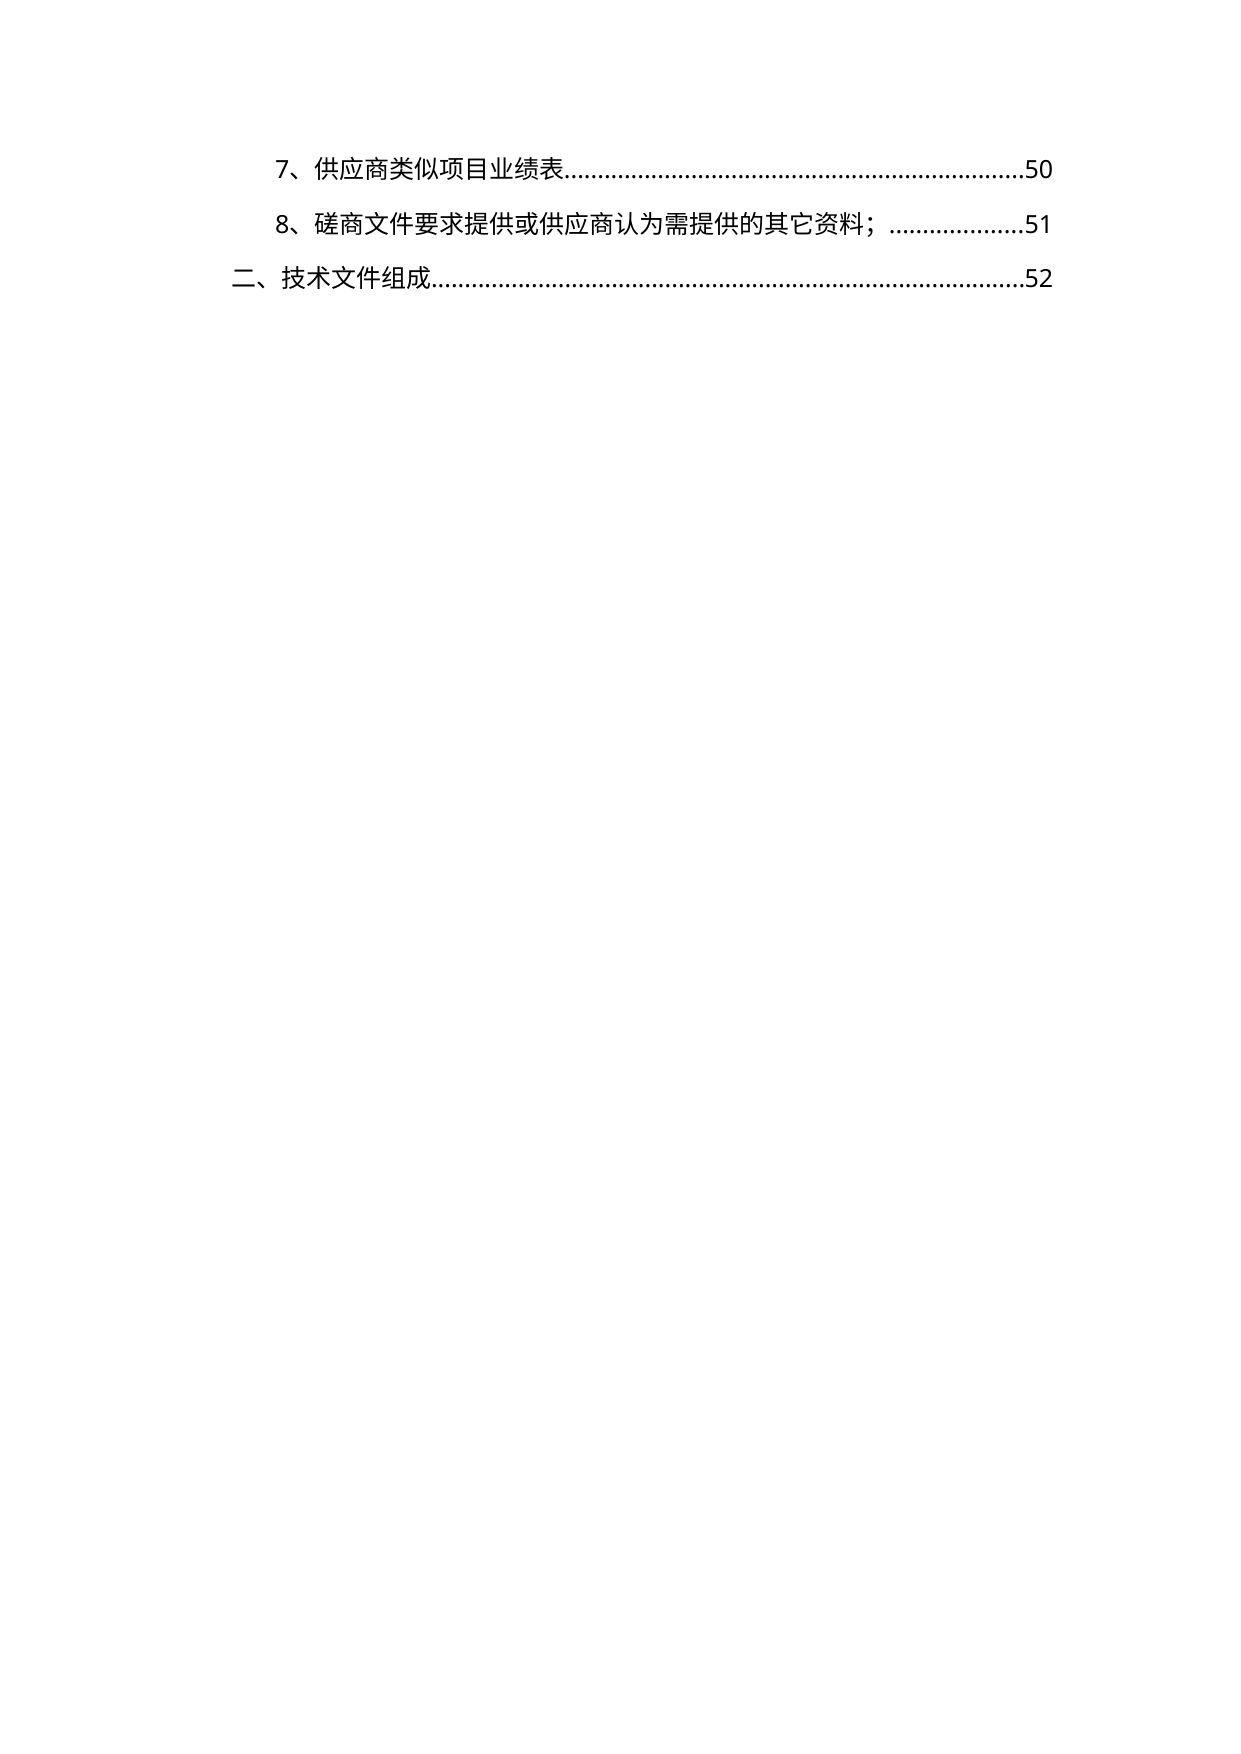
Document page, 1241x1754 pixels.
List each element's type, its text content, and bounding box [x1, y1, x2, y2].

text 二、技术文件组成 52 [231, 259, 1053, 295]
text 7、供应商类似项目业绩表 50 [275, 150, 1053, 186]
text 8、磋商文件要求提供或供应商认为需提供的其它资料； 51 [275, 204, 1053, 241]
